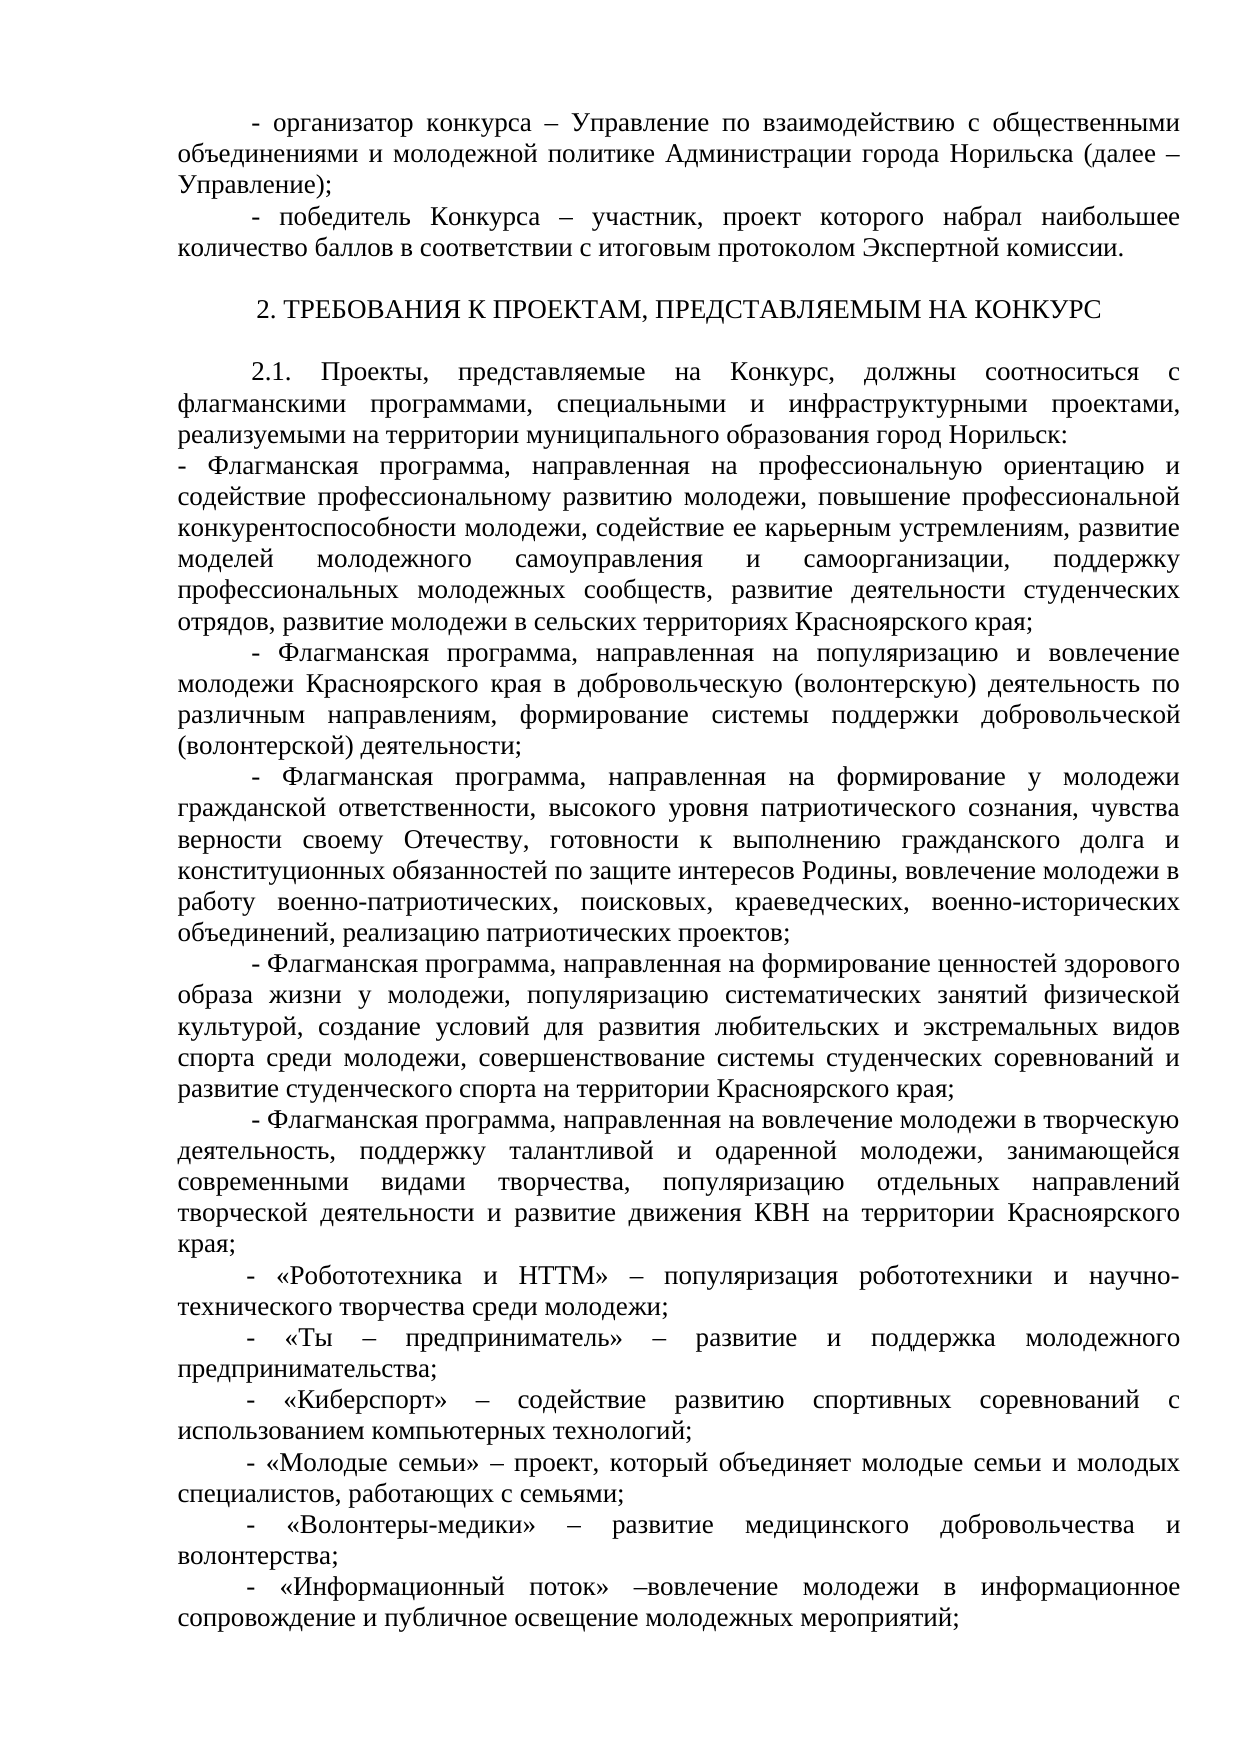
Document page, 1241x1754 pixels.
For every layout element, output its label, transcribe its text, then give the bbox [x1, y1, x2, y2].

text - Флагманская программа, направленная на формирование ценностей здорового образа жизни у молодежи, популяризацию систематических занятий физической культурой, создание условий для развития любительских и экстремальных видов спорта среди молодежи, совершенствование системы студенческих соревнований и развитие студенческого спорта на территории Красноярского края; [177, 947, 1181, 1103]
text - Флагманская программа, направленная на популяризацию и вовлечение молодежи Красноярского края в добровольческую (волонтерскую) деятельность по различным направлениям, формирование системы поддержки добровольческой (волонтерской) деятельности; [177, 636, 1181, 760]
text - организатор конкурса – Управление по взаимодействию с общественными объединениями и молодежной политике Администрации города Норильска (далее – Управление); [177, 106, 1181, 200]
text - «Информационный поток» –вовлечение молодежи в информационное сопровождение и публичное освещение молодежных мероприятий; [177, 1570, 1181, 1632]
text - «Робототехника и НТТМ» – популяризация робототехники и научно-технического творчества среди молодежи; [177, 1259, 1181, 1321]
text - «Ты – предприниматель» – развитие и поддержка молодежного предпринимательства; [177, 1321, 1181, 1383]
text 2. ТРЕБОВАНИЯ К ПРОЕКТАМ, ПРЕДСТАВЛЯЕМЫМ НА КОНКУРС [177, 293, 1181, 324]
text - Флагманская программа, направленная на профессиональную ориентацию и содействие профессиональному развитию молодежи, повышение профессиональной конкурентоспособности молодежи, содействие ее карьерным устремлениям, развитие моделей молодежного самоуправления и самоорганизации, поддержку профессиональных молодежных сообществ, развитие деятельности студенческих отрядов, развитие молодежи в сельских территориях Красноярского края; [177, 449, 1181, 636]
text - «Киберспорт» – содействие развитию спортивных соревнований с использованием компьютерных технологий; [177, 1383, 1181, 1446]
text - Флагманская программа, направленная на формирование у молодежи гражданской ответственности, высокого уровня патриотического сознания, чувства верности своему Отечеству, готовности к выполнению гражданского долга и конституционных обязанностей по защите интересов Родины, вовлечение молодежи в работу военно-патриотических, поисковых, краеведческих, военно-исторических объединений, реализацию патриотических проектов; [177, 760, 1181, 947]
text - Флагманская программа, направленная на вовлечение молодежи в творческую деятельность, поддержку талантливой и одаренной молодежи, занимающейся современными видами творчества, популяризацию отдельных направлений творческой деятельности и развитие движения КВН на территории Красноярского края; [177, 1103, 1181, 1259]
text - «Волонтеры-медики» – развитие медицинского добровольчества и волонтерства; [177, 1508, 1181, 1570]
text - победитель Конкурса – участник, проект которого набрал наибольшее количество баллов в соответствии с итоговым протоколом Экспертной комиссии. [177, 200, 1181, 262]
text - «Молодые семьи» – проект, который объединяет молодые семьи и молодых специалистов, работающих с семьями; [177, 1446, 1181, 1508]
text 2.1. Проекты, представляемые на Конкурс, должны соотноситься с флагманскими программами, специальными и инфраструктурными проектами, реализуемыми на территории муниципального образования город Норильск: [177, 356, 1181, 449]
